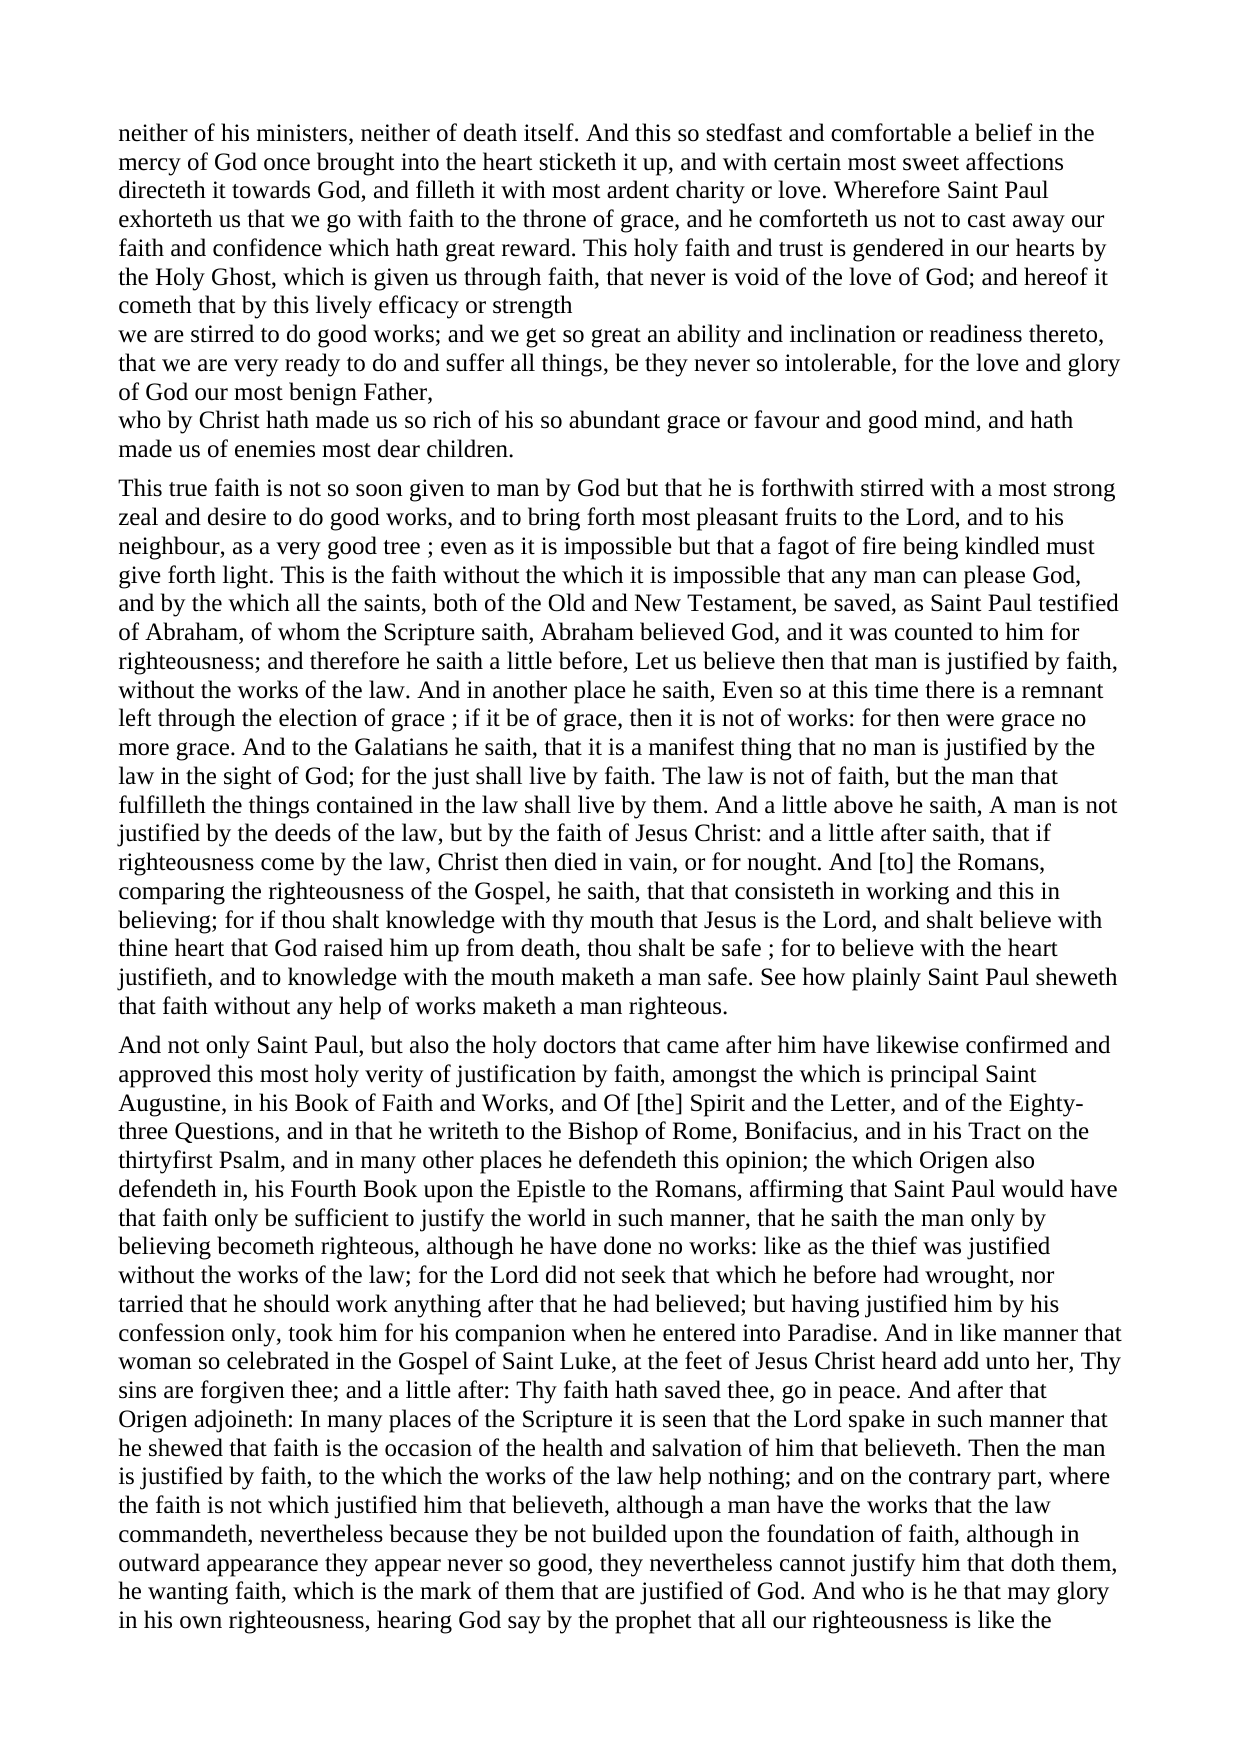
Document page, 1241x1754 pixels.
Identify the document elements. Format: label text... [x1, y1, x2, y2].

text This true faith is not so soon given to man by God but that he is forthwith stirred with a most strong zeal and desire to do good works, and to bring forth most pleasant fruits to the Lord, and to his neighbour, as a very good tree ; even as it is impossible but that a fagot of fire being kindled must give forth light. This is the faith without the which it is impossible that any man can please God, and by the which all the saints, both of the Old and New Testament, be saved, as Saint Paul testified of Abraham, of whom the Scripture saith, Abraham believed God, and it was counted to him for righteousness; and therefore he saith a little before, Let us believe then that man is justified by faith, without the works of the law. And in another place he saith, Even so at this time there is a remnant left through the election of grace ; if it be of grace, then it is not of works: for then were grace no more grace. And to the Galatians he saith, that it is a manifest thing that no man is justified by the law in the sight of God; for the just shall live by faith. The law is not of faith, but the man that fulfilleth the things contained in the law shall live by them. And a little above he saith, A man is not justified by the deeds of the law, but by the faith of Jesus Christ: and a little after saith, that if righteousness come by the law, Christ then died in vain, or for nought. And [to] the Romans, comparing the righteousness of the Gospel, he saith, that that consisteth in working and this in believing; for if thou shalt knowledge with thy mouth that Jesus is the Lord, and shalt believe with thine heart that God raised him up from death, thou shalt be safe ; for to believe with the heart justifieth, and to knowledge with the mouth maketh a man safe. See how plainly Saint Paul sheweth that faith without any help of works maketh a man righteous. [118, 473, 1122, 1020]
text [118, 118, 1122, 463]
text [118, 1030, 1122, 1634]
